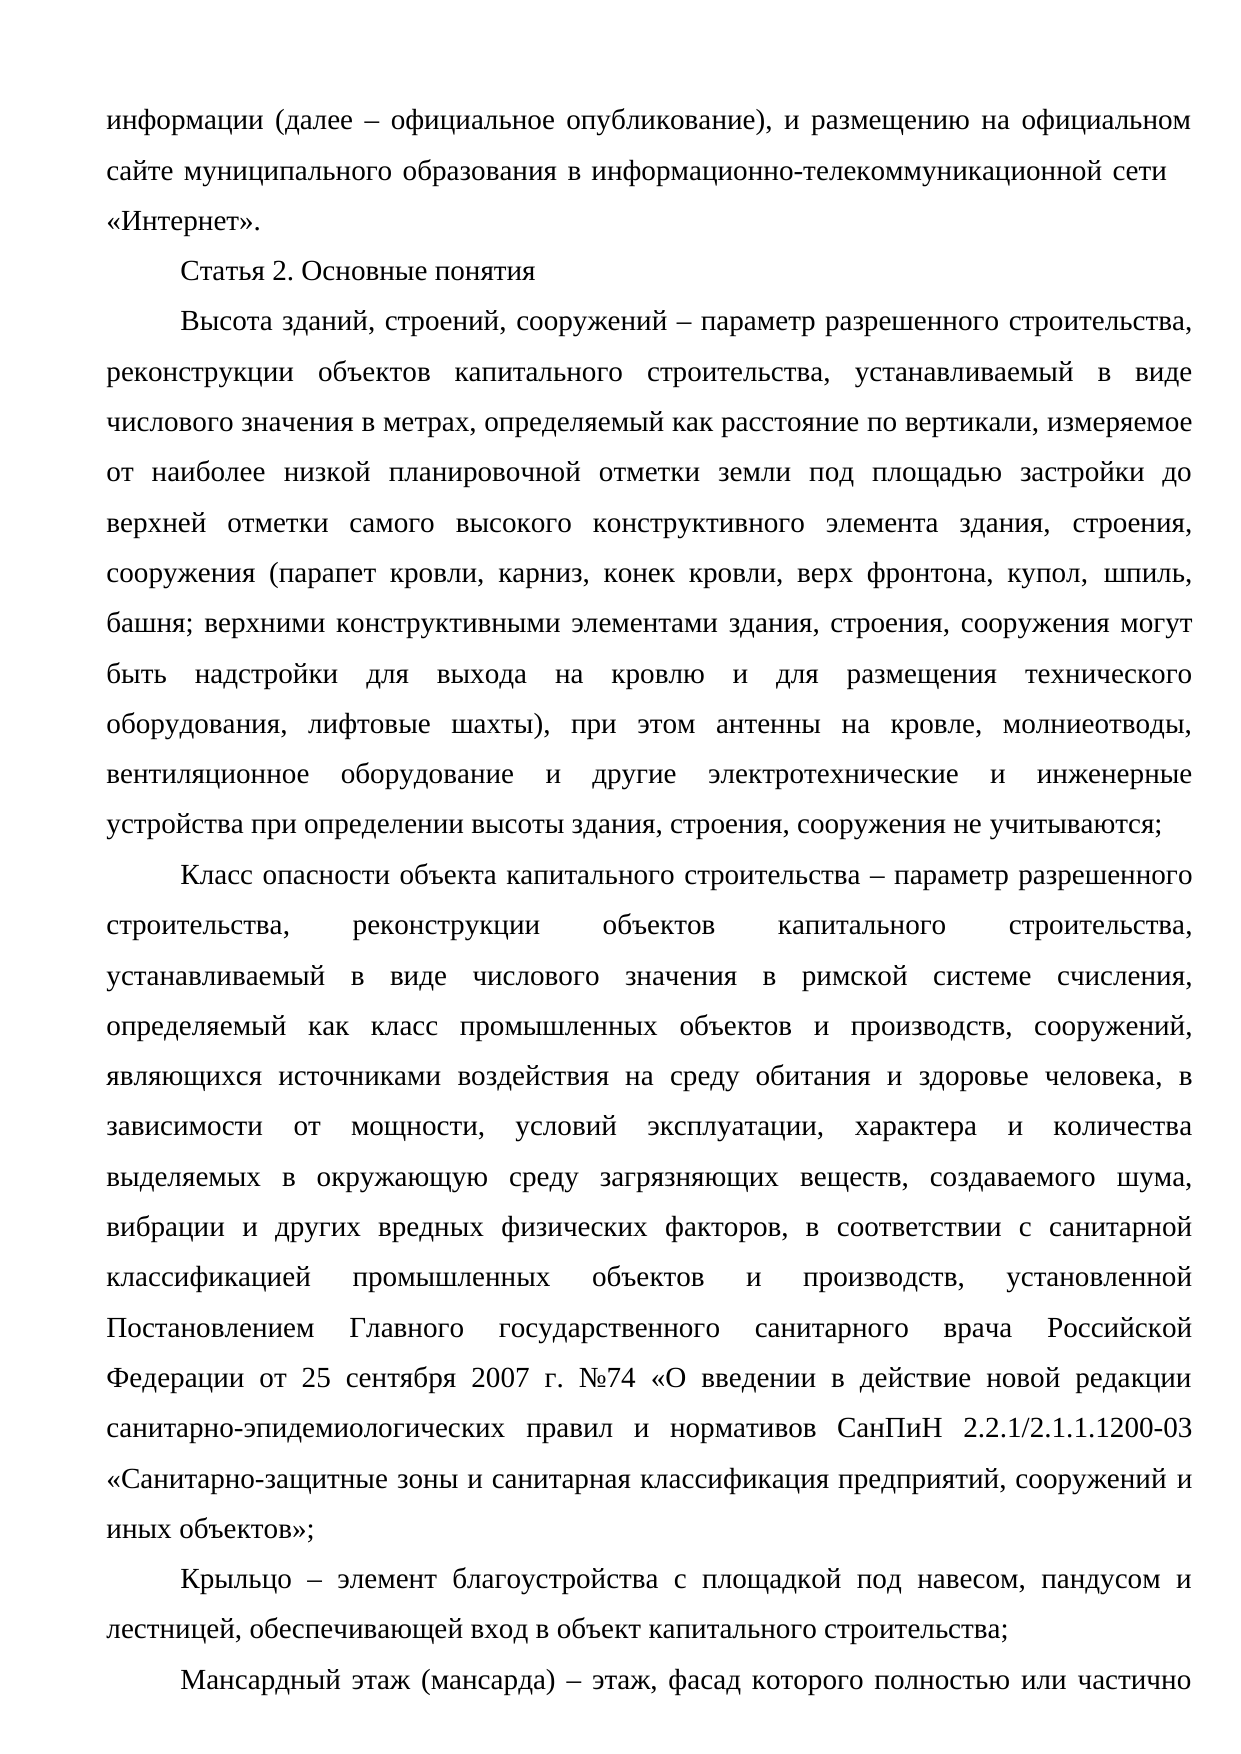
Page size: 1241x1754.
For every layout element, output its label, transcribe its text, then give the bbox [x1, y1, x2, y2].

text Высота зданий, строений, сооружений – параметр разрешенного строительства, реконструкции объектов капитального строительства, устанавливаемый в виде числового значения в метрах, определяемый как расстояние по вертикали, измеряемое от наиболее низкой планировочной отметки земли под площадью застройки до верхней отметки самого высокого конструктивного элемента здания, строения, сооружения (парапет кровли, карниз, конек кровли, верх фронтона, купол, шпиль, башня; верхними конструктивными элементами здания, строения, сооружения могут быть надстройки для выхода на кровлю и для размещения технического оборудования, лифтовые шахты), при этом антенны на кровле, молниеотводы, вентиляционное оборудование и другие электротехнические и инженерные устройства при определении высоты здания, строения, сооружения не учитываются; [106, 303, 1192, 840]
text Крыльцо – элемент благоустройства с площадкой под навесом, пандусом и лестницей, обеспечивающей вход в объект капитального строительства; [106, 1561, 1192, 1645]
text «Интернет». [106, 203, 1192, 236]
list Статья 2. Основные понятия [106, 253, 1192, 287]
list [106, 102, 1192, 186]
text Класс опасности объекта капитального строительства – параметр разрешенного строительства, реконструкции объектов капитального строительства, устанавливаемый в виде числового значения в римской системе счисления, определяемый как класс промышленных объектов и производств, сооружений, являющихся источниками воздействия на среду обитания и здоровье человека, в зависимости от мощности, условий эксплуатации, характера и количества выделяемых в окружающую среду загрязняющих веществ, создаваемого шума, вибрации и других вредных физических факторов, в соответствии с санитарной классификацией промышленных объектов и производств, установленной Постановлением Главного государственного санитарного врача Российской Федерации от 25 сентября 2007 г. №74 «О введении в действие новой редакции санитарно-эпидемиологических правил и нормативов СанПиН 2.2.1/2.1.1.1200-03 «Санитарно-защитные зоны и санитарная классификация предприятий, сооружений и иных объектов»; [106, 857, 1192, 1544]
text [106, 1662, 1192, 1696]
